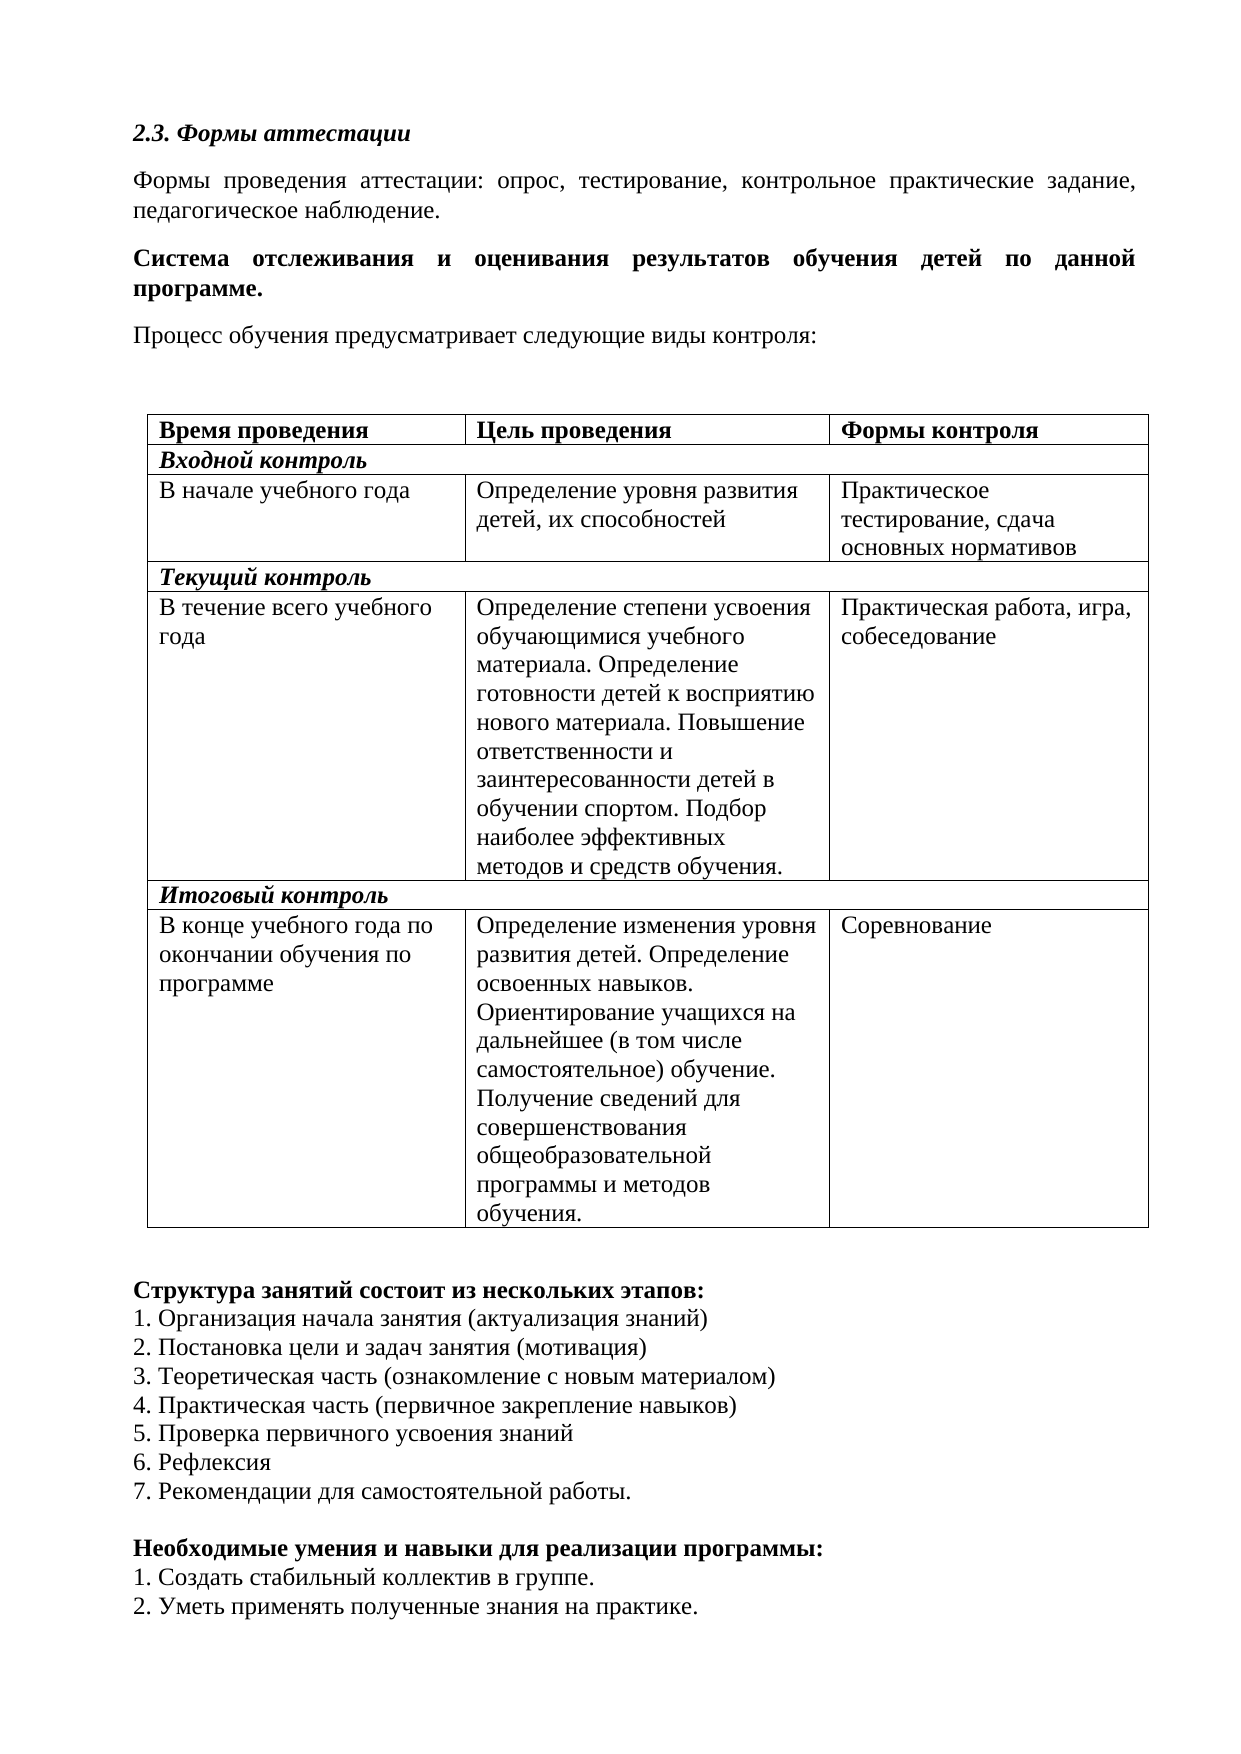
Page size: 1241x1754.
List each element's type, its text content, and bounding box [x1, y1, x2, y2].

text 4. Практическая часть (первичное закрепление навыков) [133, 1390, 1137, 1418]
text Процесс обучения предусматривает следующие виды контроля: [133, 320, 1137, 349]
text Структура занятий состоит из нескольких этапов: [133, 1275, 1137, 1303]
text 7. Рекомендации для самостоятельной работы. [133, 1476, 1137, 1505]
table_cell В начале учебного года [148, 475, 465, 561]
table_header Время проведения [148, 415, 465, 444]
text 2.3. Формы аттестации [133, 118, 1137, 147]
text 6. Рефлексия [133, 1447, 1137, 1476]
text 2. Постановка цели и задач занятия (мотивация) [133, 1332, 1137, 1361]
table_cell Практическая работа, игра, собеседование [830, 592, 1148, 879]
table_cell Соревнование [830, 910, 1148, 1227]
table_cell Входной контроль [148, 445, 1148, 474]
table_cell В конце учебного года по окончании обучения по программе [148, 910, 465, 1227]
text Система отслеживания и оценивания результатов обучения детей по данной программе. [133, 243, 1137, 302]
table_cell Определение степени усвоения обучающимися учебного материала. Определение готовности детей к восприятию нового материала. Повышение ответственности и заинтересованности детей в обучении спортом. Подбор наиболее эффективных методов и средств обучения. [466, 592, 829, 879]
table_header Формы контроля [830, 415, 1148, 444]
table_cell В течение всего учебного года [148, 592, 465, 879]
text 5. Проверка первичного усвоения знаний [133, 1418, 1137, 1447]
text Формы проведения аттестации: опрос, тестирование, контрольное практические задание, педагогическое наблюдение. [133, 165, 1137, 224]
text 1. Создать стабильный коллектив в группе. [133, 1562, 1137, 1591]
text Необходимые умения и навыки для реализации программы: [133, 1533, 1137, 1562]
text 2. Уметь применять полученные знания на практике. [133, 1591, 1137, 1620]
table_cell Определение изменения уровня развития детей. Определение освоенных навыков. Ориентирование учащихся на дальнейшее (в том числе самостоятельное) обучение. Получение сведений для совершенствования общеобразовательной программы и методов обучения. [466, 910, 829, 1227]
table_cell Практическое тестирование, сдача основных нормативов [830, 475, 1148, 561]
table_cell Итоговый контроль [148, 881, 1148, 909]
table_cell Определение уровня развития детей, их способностей [466, 475, 829, 561]
text 3. Теоретическая часть (ознакомление с новым материалом) [133, 1361, 1137, 1390]
table_header Цель проведения [466, 415, 829, 444]
text 1. Организация начала занятия (актуализация знаний) [133, 1303, 1137, 1332]
table_cell Текущий контроль [148, 562, 1148, 591]
